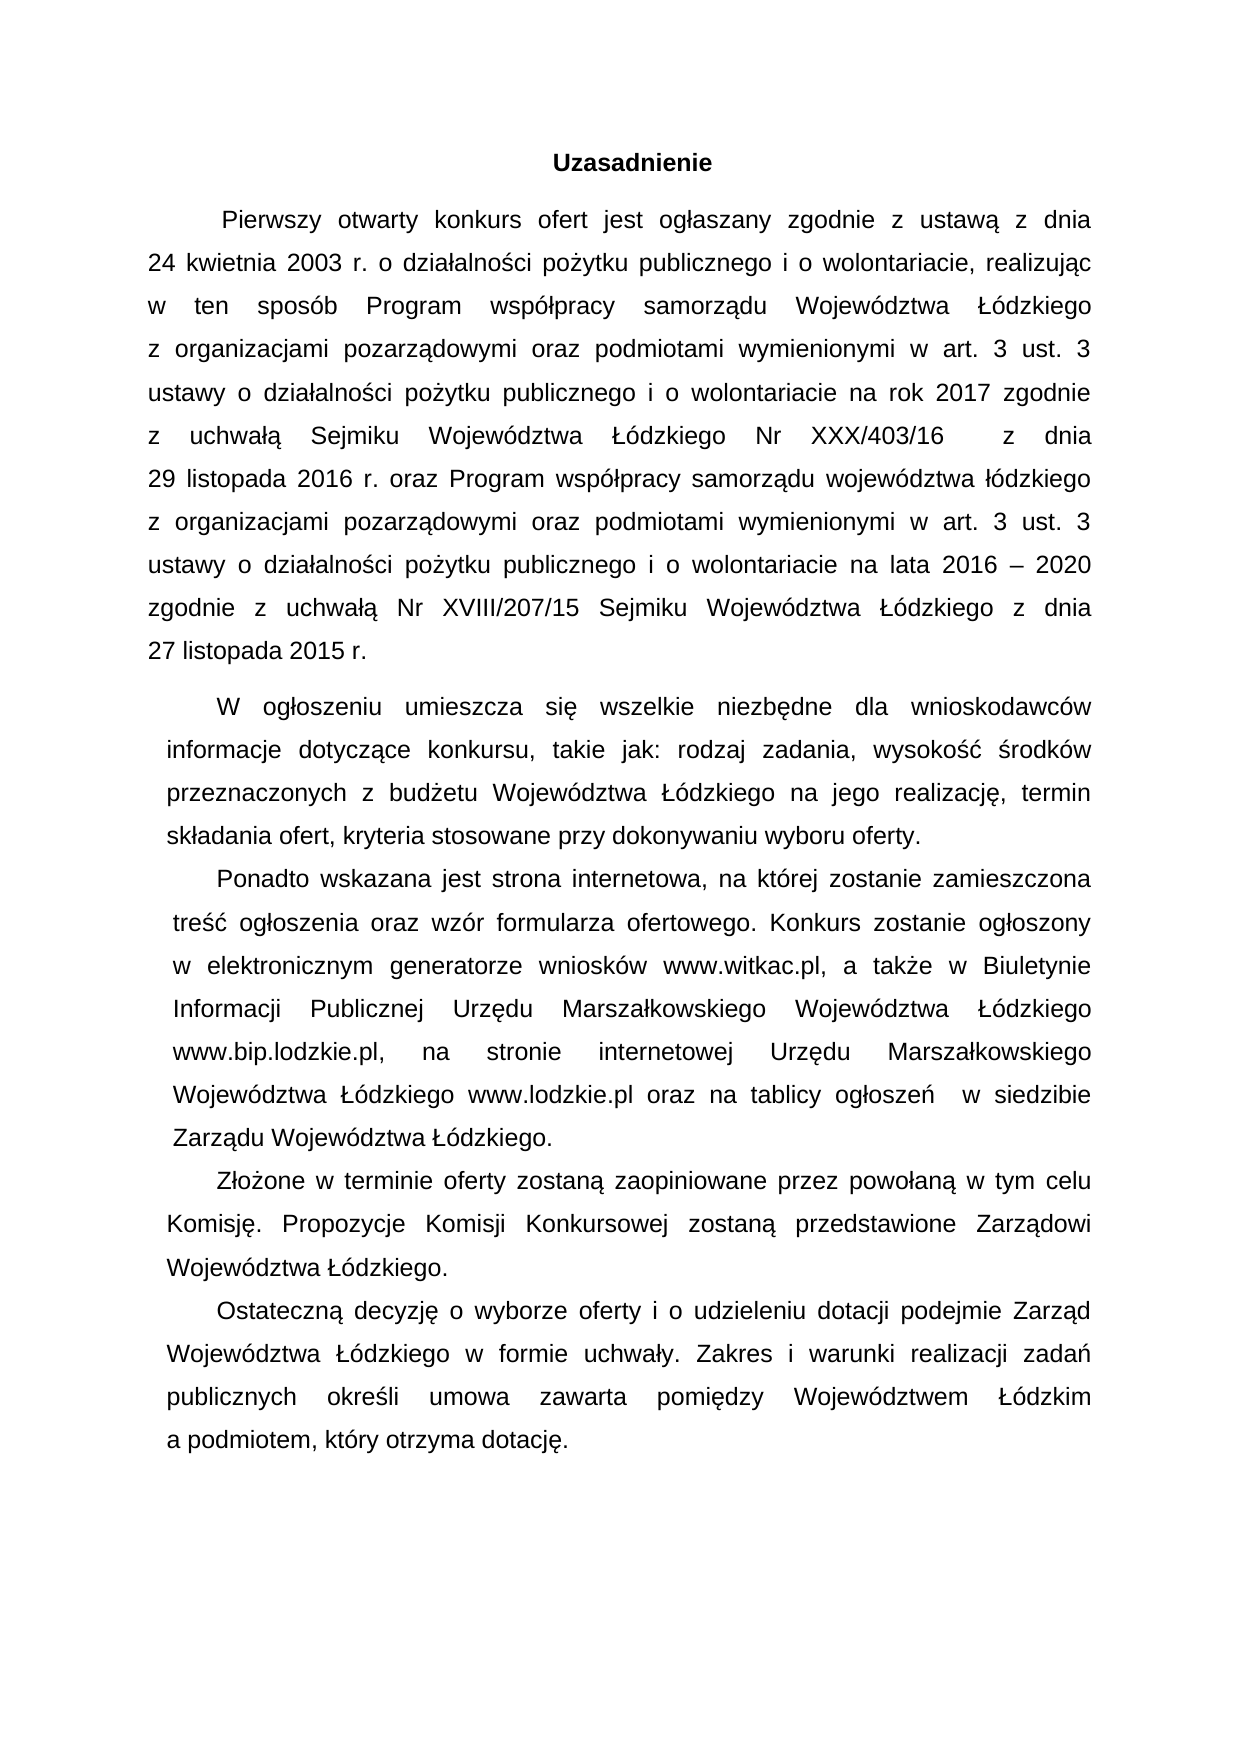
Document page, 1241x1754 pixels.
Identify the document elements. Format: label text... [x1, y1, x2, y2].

text Uzasadnienie [148, 148, 1093, 176]
text W ogłoszeniu umieszcza się wszelkie niezbędne dla wnioskodawców informacje dotyczące konkursu, takie jak: rodzaj zadania, wysokość środków przeznaczonych z budżetu Województwa Łódzkiego na jego realizację, termin składania ofert, kryteria stosowane przy dokonywaniu wyboru oferty. [166, 692, 1093, 850]
text Złożone w terminie oferty zostaną zaopiniowane przez powołaną w tym celu Komisję. Propozycje Komisji Konkursowej zostaną przedstawione Zarządowi Województwa Łódzkiego. [166, 1166, 1093, 1281]
text Pierwszy otwarty konkurs ofert jest ogłaszany zgodnie z ustawą z dnia 24 kwietnia 2003 r. o działalności pożytku publicznego i o wolontariacie, realizując w ten sposób Program współpracy samorządu Województwa Łódzkiego z organizacjami pozarządowymi oraz podmiotami wymienionymi w art. 3 ust. 3 ustawy o działalności pożytku publicznego i o wolontariacie na rok 2017 zgodnie z uchwałą Sejmiku Województwa Łódzkiego Nr XXX/403/16 z dnia 29 listopada 2016 r. oraz Program współpracy samorządu województwa łódzkiego z organizacjami pozarządowymi oraz podmiotami wymienionymi w art. 3 ust. 3 ustawy o działalności pożytku publicznego i o wolontariacie na lata 2016 – 2020 zgodnie z uchwałą Nr XVIII/207/15 Sejmiku Województwa Łódzkiego z dnia 27 listopada 2015 r. [148, 205, 1093, 665]
text Ponadto wskazana jest strona internetowa, na której zostanie zamieszczona treść ogłoszenia oraz wzór formularza ofertowego. Konkurs zostanie ogłoszony w elektronicznym generatorze wniosków www.witkac.pl, a także w Biuletynie Informacji Publicznej Urzędu Marszałkowskiego Województwa Łódzkiego www.bip.lodzkie.pl, na stronie internetowej Urzędu Marszałkowskiego Województwa Łódzkiego www.lodzkie.pl oraz na tablicy ogłoszeń w siedzibie Zarządu Województwa Łódzkiego. [173, 864, 1093, 1152]
text Ostateczną decyzję o wyborze oferty i o udzieleniu dotacji podejmie Zarząd Województwa Łódzkiego w formie uchwały. Zakres i warunki realizacji zadań publicznych określi umowa zawarta pomiędzy Województwem Łódzkim a podmiotem, który otrzyma dotację. [166, 1296, 1093, 1454]
